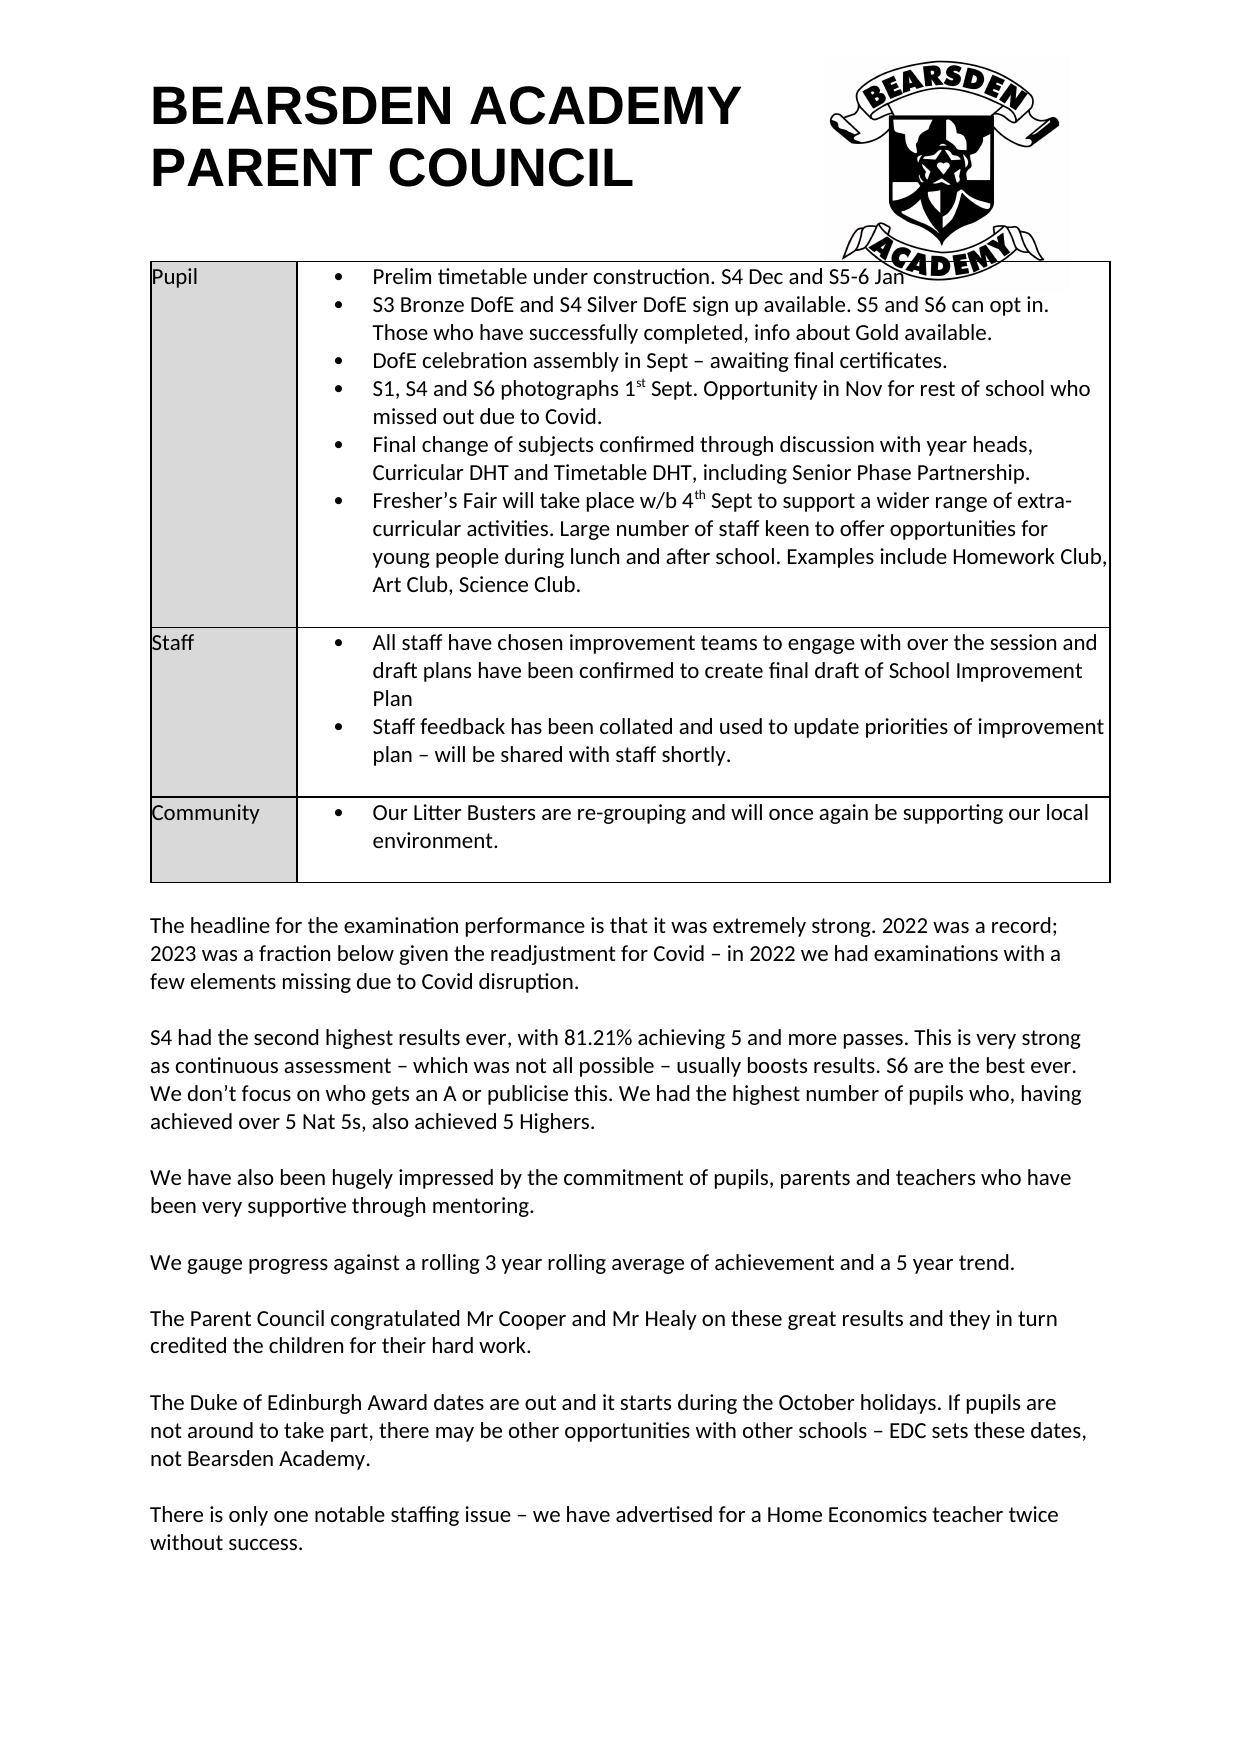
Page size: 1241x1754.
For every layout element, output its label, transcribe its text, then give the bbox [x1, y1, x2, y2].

table_cell Staff [152, 628, 296, 796]
text We have also been hugely impressed by the commitment of pupils, parents and teachers who have been very supportive through mentoring. [150, 1163, 1090, 1219]
text The Duke of Edinburgh Award dates are out and it starts during the October holidays. If pupils are not around to take part, there may be other opportunities with other schools – EDC sets these dates, not Bearsden Academy. [150, 1388, 1090, 1472]
table_cell Prelim timetable under construction. S4 Dec and S5-6 Jan S3 Bronze DofE and S4 Silver DofE sign up available. S5 and S6 can opt in. Those who have successfully completed, info about Gold available. DofE celebration assembly in Sept – awaiting final certificates. S1, S4 and S6 photographs 1st Sept. Opportunity in Nov for rest of school who missed out due to Covid. Final change of subjects confirmed through discussion with year heads, Curricular DHT and Timetable DHT, including Senior Phase Partnership. Fresher’s Fair will take place w/b 4th Sept to support a wider range of extra-curricular activities. Large number of staff keen to offer opportunities for young people during lunch and after school. Examples include Homework Club, Art Club, Science Club. [298, 262, 1109, 626]
picture [825, 55, 1068, 261]
text The headline for the examination performance is that it was extremely strong. 2022 was a record; 2023 was a fraction below given the readjustment for Covid – in 2022 we had examinations with a few elements missing due to Covid disruption. [150, 911, 1090, 995]
table_cell Pupil [152, 262, 296, 626]
text We gauge progress against a rolling 3 year rolling average of achievement and a 5 year trend. [150, 1248, 1090, 1276]
table_cell Our Litter Busters are re-grouping and will once again be supporting our local environment. [298, 798, 1109, 882]
text The Parent Council congratulated Mr Cooper and Mr Healy on these great results and they in turn credited the children for their hard work. [150, 1304, 1090, 1360]
text There is only one notable staffing issue – we have advertised for a Home Economics teacher twice without success. [150, 1500, 1090, 1556]
table_cell All staff have chosen improvement teams to engage with over the session and draft plans have been confirmed to create final draft of School Improvement Plan Staff feedback has been collated and used to update priorities of improvement plan – will be shared with staff shortly. [298, 628, 1109, 796]
text S4 had the second highest results ever, with 81.21% achieving 5 and more passes. This is very strong as continuous assessment – which was not all possible – usually boosts results. S6 are the best ever. We don’t focus on who gets an A or publicise this. We had the highest number of pupils who, having achieved over 5 Nat 5s, also achieved 5 Highers. [150, 1023, 1090, 1136]
table_cell Community [152, 798, 296, 882]
